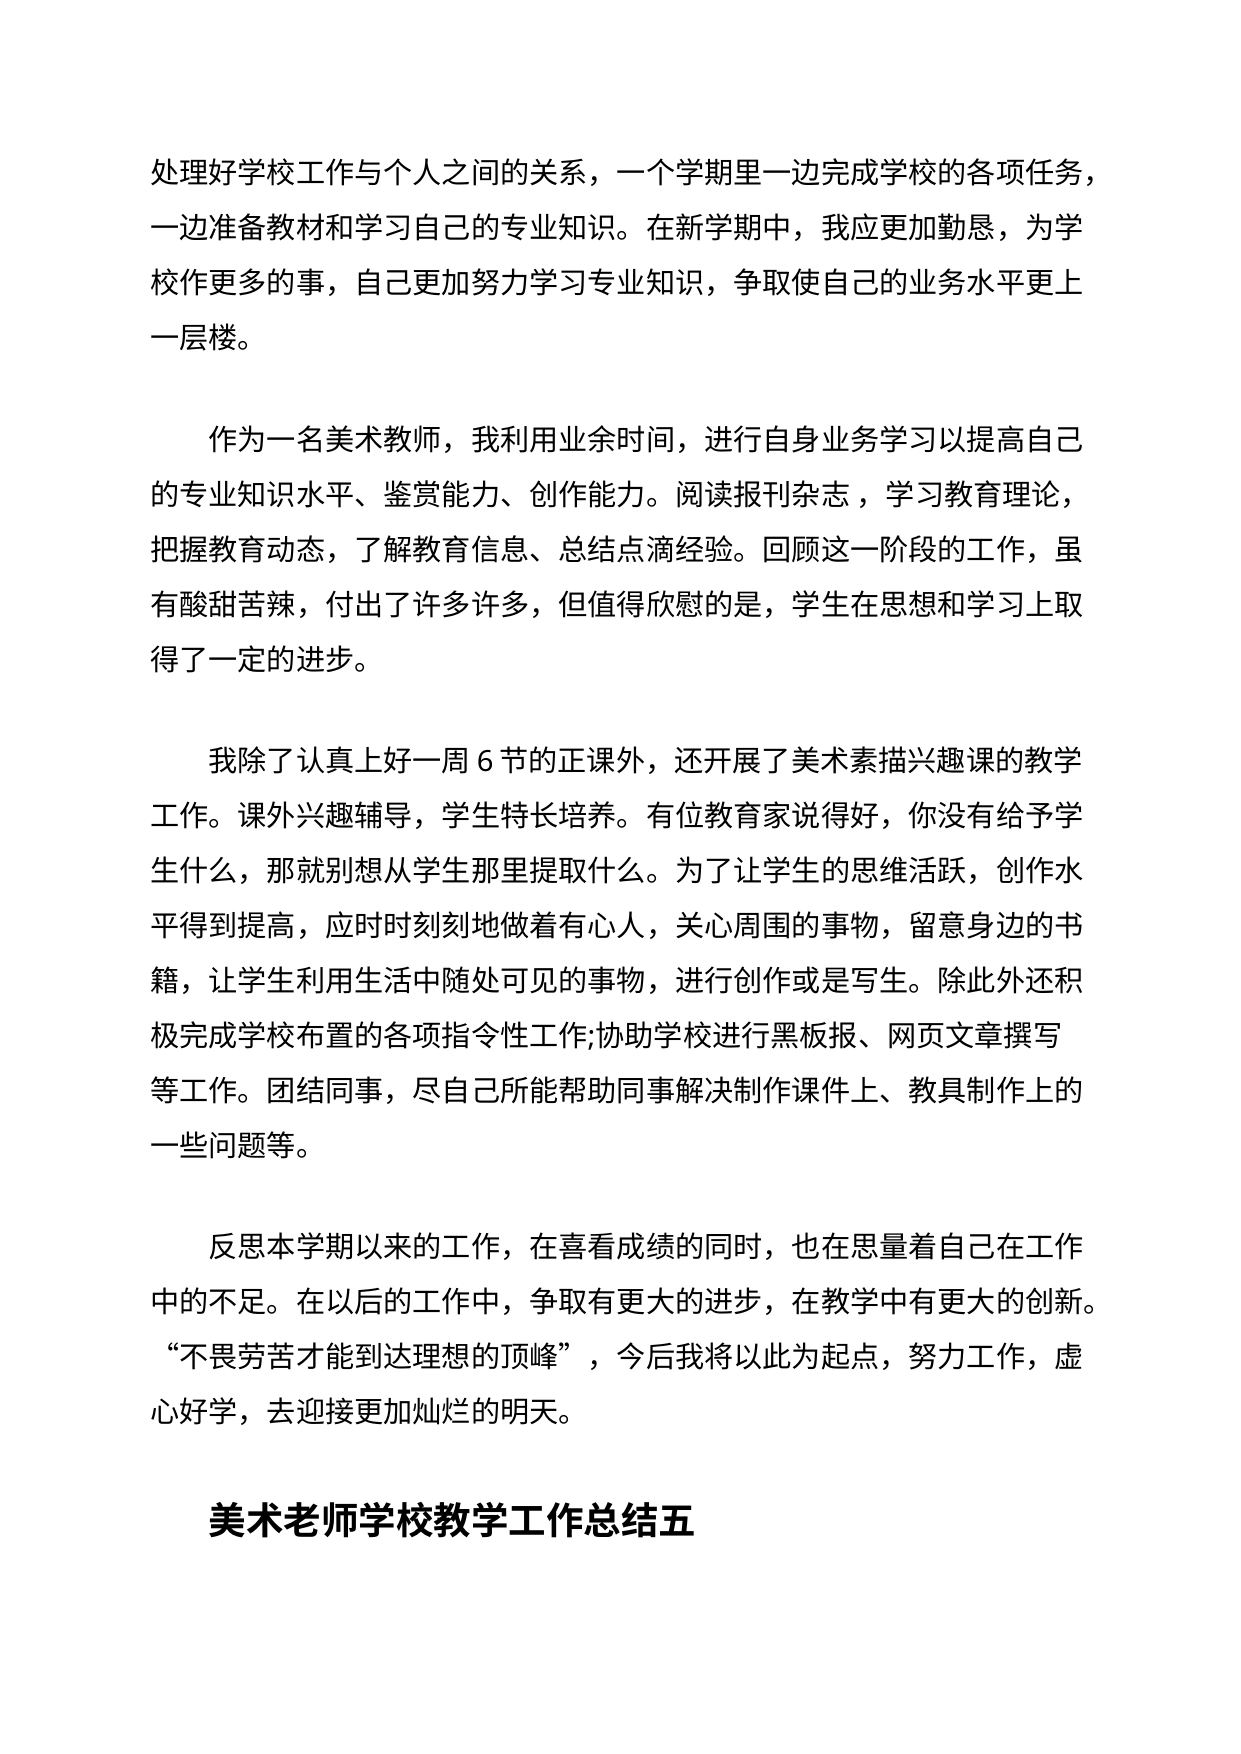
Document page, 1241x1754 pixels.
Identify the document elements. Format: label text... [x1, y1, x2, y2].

text 美术老师学校教学工作总结五 [150, 1491, 1090, 1545]
text 我除了认真上好一周6节的正课外，还开展了美术素描兴趣课的教学工作。课外兴趣辅导，学生特长培养。有位教育家说得好，你没有给予学生什么，那就别想从学生那里提取什么。为了让学生的思维活跃，创作水平得到提高，应时时刻刻地做着有心人，关心周围的事物，留意身边的书籍，让学生利用生活中随处可见的事物，进行创作或是写生。除此外还积极完成学校布置的各项指令性工作;协助学校进行黑板报、网页文章撰写等工作。团结同事，尽自己所能帮助同事解决制作课件上、教具制作上的一些问题等。 [150, 738, 1090, 1164]
text 作为一名美术教师，我利用业余时间，进行自身业务学习以提高自己的专业知识水平、鉴赏能力、创作能力。阅读报刊杂志 ，学习教育理论，把握教育动态，了解教育信息、总结点滴经验。回顾这一阶段的工作，虽有酸甜苦辣，付出了许多许多，但值得欣慰的是，学生在思想和学习上取得了一定的进步。 [150, 416, 1090, 678]
text 反思本学期以来的工作，在喜看成绩的同时，也在思量着自己在工作中的不足。在以后的工作中，争取有更大的进步，在教学中有更大的创新。“不畏劳苦才能到达理想的顶峰”，今后我将以此为起点，努力工作，虚心好学，去迎接更加灿烂的明天。 [150, 1224, 1090, 1431]
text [150, 150, 1090, 357]
